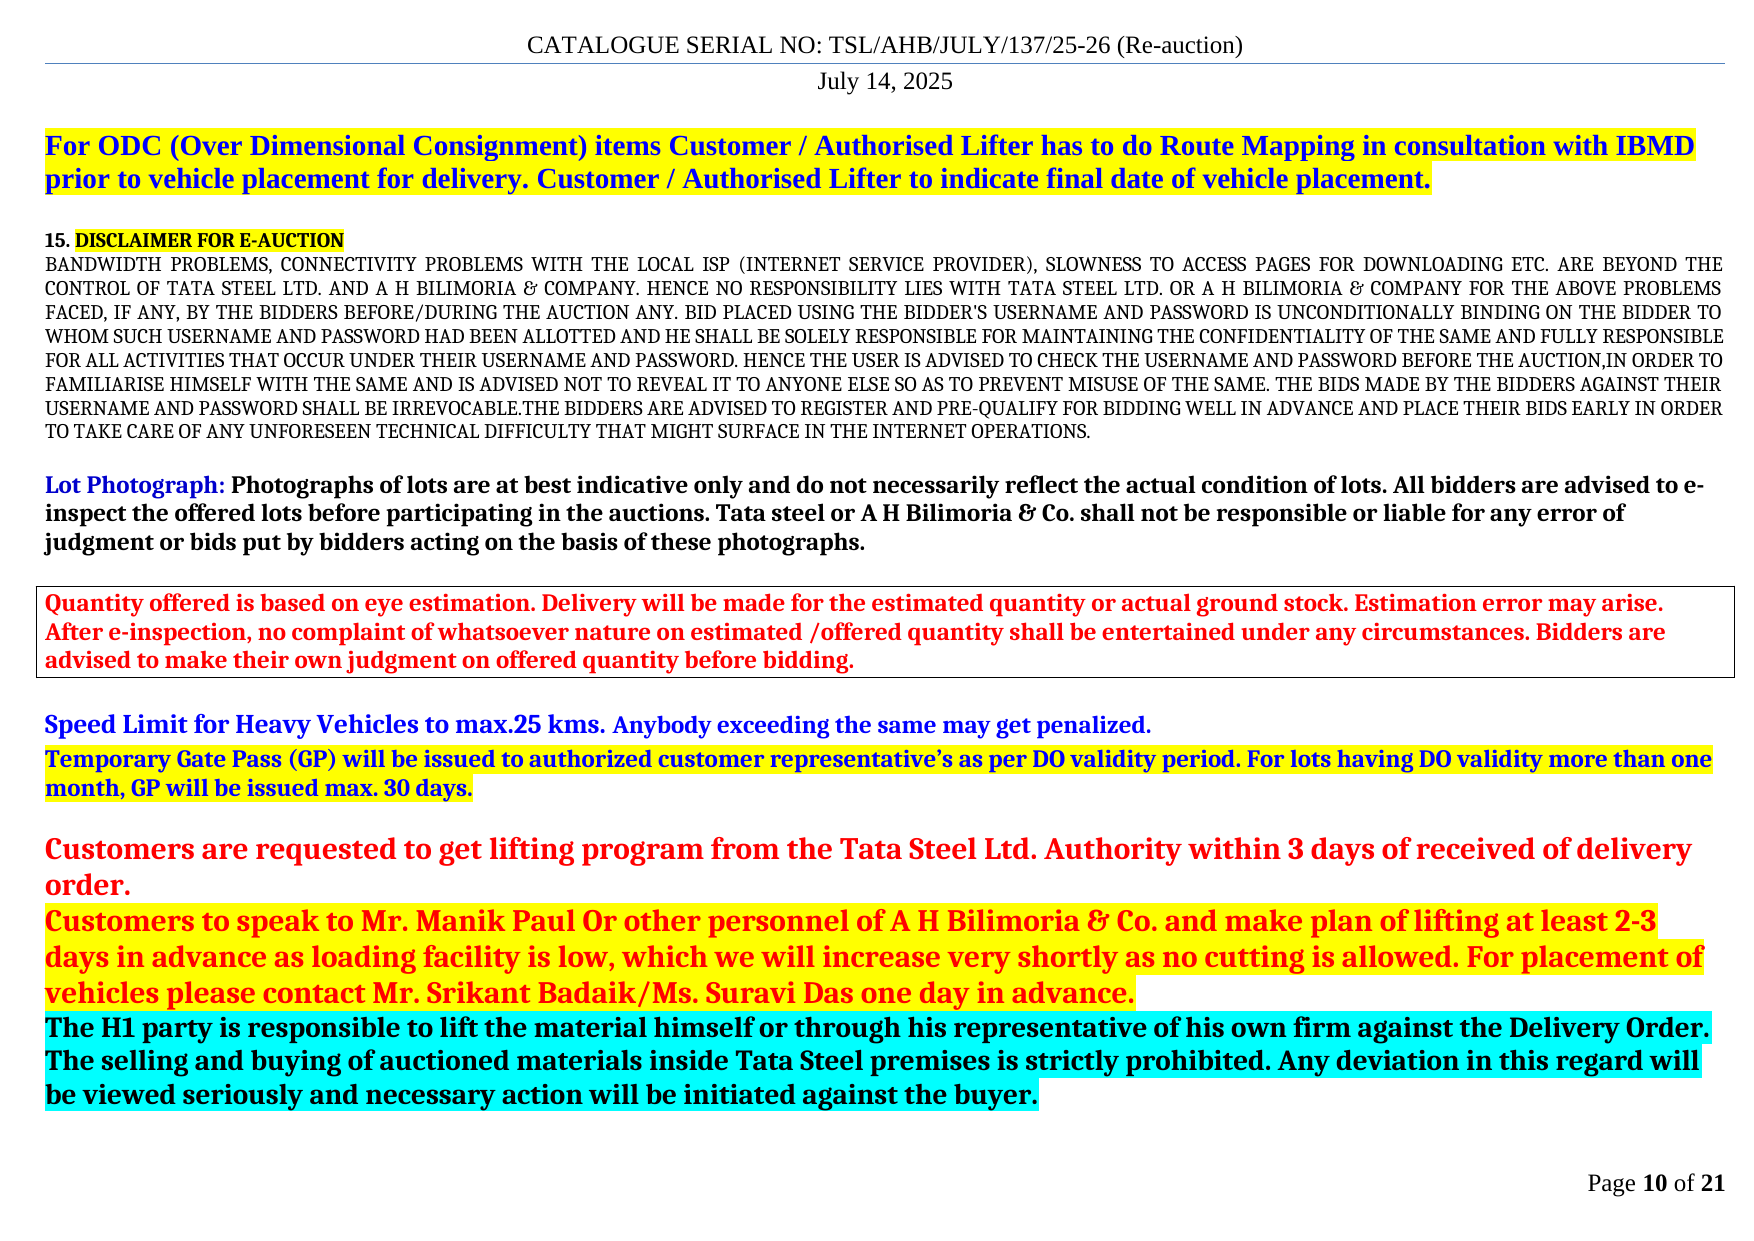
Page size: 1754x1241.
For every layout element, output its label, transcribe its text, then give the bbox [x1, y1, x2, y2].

text Customers are requested to get lifting program from the Tata Steel Ltd. Authority within 3 days of received of delivery order. [45, 831, 1725, 903]
text The H1 party is responsible to lift the material himself or through his representative of his own firm against the Delivery Order. The selling and buying of auctioned materials inside Tata Steel premises is strictly prohibited. Any deviation in this regard will be viewed seriously and necessary action will be initiated against the buyer. [1039, 1011, 1725, 1111]
text 15. DISCLAIMER FOR E-AUCTION [45, 228, 1725, 252]
text Quantity offered is based on eye estimation. Delivery will be made for the estimated quantity or actual ground stock. Estimation error may arise. After e-inspection, no complaint of whatsoever nature on estimated /offered quantity shall be entertained under any circumstances. Bidders are advised to make their own judgment on offered quantity before bidding. [37, 587, 1734, 677]
text BANDWIDTH PROBLEMS, CONNECTIVITY PROBLEMS WITH THE LOCAL ISP (INTERNET SERVICE PROVIDER), SLOWNESS TO ACCESS PAGES FOR DOWNLOADING ETC. ARE BEYOND THE CONTROL OF TATA STEEL LTD. AND A H BILIMORIA & COMPANY. HENCE NO RESPONSIBILITY LIES WITH TATA STEEL LTD. OR A H BILIMORIA & COMPANY FOR THE ABOVE PROBLEMS FACED, IF ANY, BY THE BIDDERS BEFORE/DURING THE AUCTION ANY. BID PLACED USING THE BIDDER'S USERNAME AND PASSWORD IS UNCONDITIONALLY BINDING ON THE BIDDER TO WHOM SUCH USERNAME AND PASSWORD HAD BEEN ALLOTTED AND HE SHALL BE SOLELY RESPONSIBLE FOR MAINTAINING THE CONFIDENTIALITY OF THE SAME AND FULLY RESPONSIBLE FOR ALL ACTIVITIES THAT OCCUR UNDER THEIR USERNAME AND PASSWORD. HENCE THE USER IS ADVISED TO CHECK THE USERNAME AND PASSWORD BEFORE THE AUCTION,IN ORDER TO FAMILIARISE HIMSELF WITH THE SAME AND IS ADVISED NOT TO REVEAL IT TO ANYONE ELSE SO AS TO PREVENT MISUSE OF THE SAME. THE BIDS MADE BY THE BIDDERS AGAINST THEIR USERNAME AND PASSWORD SHALL BE IRREVOCABLE.THE BIDDERS ARE ADVISED TO REGISTER AND PRE-QUALIFY FOR BIDDING WELL IN ADVANCE AND PLACE THEIR BIDS EARLY IN ORDER TO TAKE CARE OF ANY UNFORESEEN TECHNICAL DIFFICULTY THAT MIGHT SURFACE IN THE INTERNET OPERATIONS. [45, 252, 1725, 444]
text Lot Photograph: Photographs of lots are at best indicative only and do not necessarily reflect the actual condition of lots. All bidders are advised to e- inspect the offered lots before participating in the auctions. Tata steel or A H Bilimoria & Co. shall not be responsible or liable for any error of judgment or bids put by bidders acting on the basis of these photographs. [45, 471, 1725, 557]
text Speed Limit for Heavy Vehicles to max.25 kms. Anybody exceeding the same may get penalized. [612, 709, 1725, 740]
text Temporary Gate Pass (GP) will be issued to authorized customer representative’s as per DO validity period. For lots having DO validity more than one month, GP will be issued max. 30 days. [473, 745, 1725, 802]
text For ODC (Over Dimensional Consignment) items Customer / Authorised Lifter has to do Route Mapping in consultation with IBMD prior to vehicle placement for delivery. Customer / Authorised Lifter to indicate final date of vehicle placement. [1432, 128, 1725, 195]
text Customers to speak to Mr. Manik Paul Or other personnel of A H Bilimoria & Co. and make plan of lifting at least 2-3 days in advance as loading facility is low, which we will increase very shortly as no cutting is allowed. For placement of vehicles please contact Mr. Srikant Badaik/Ms. Suravi Das one day in advance. [1136, 903, 1725, 1011]
